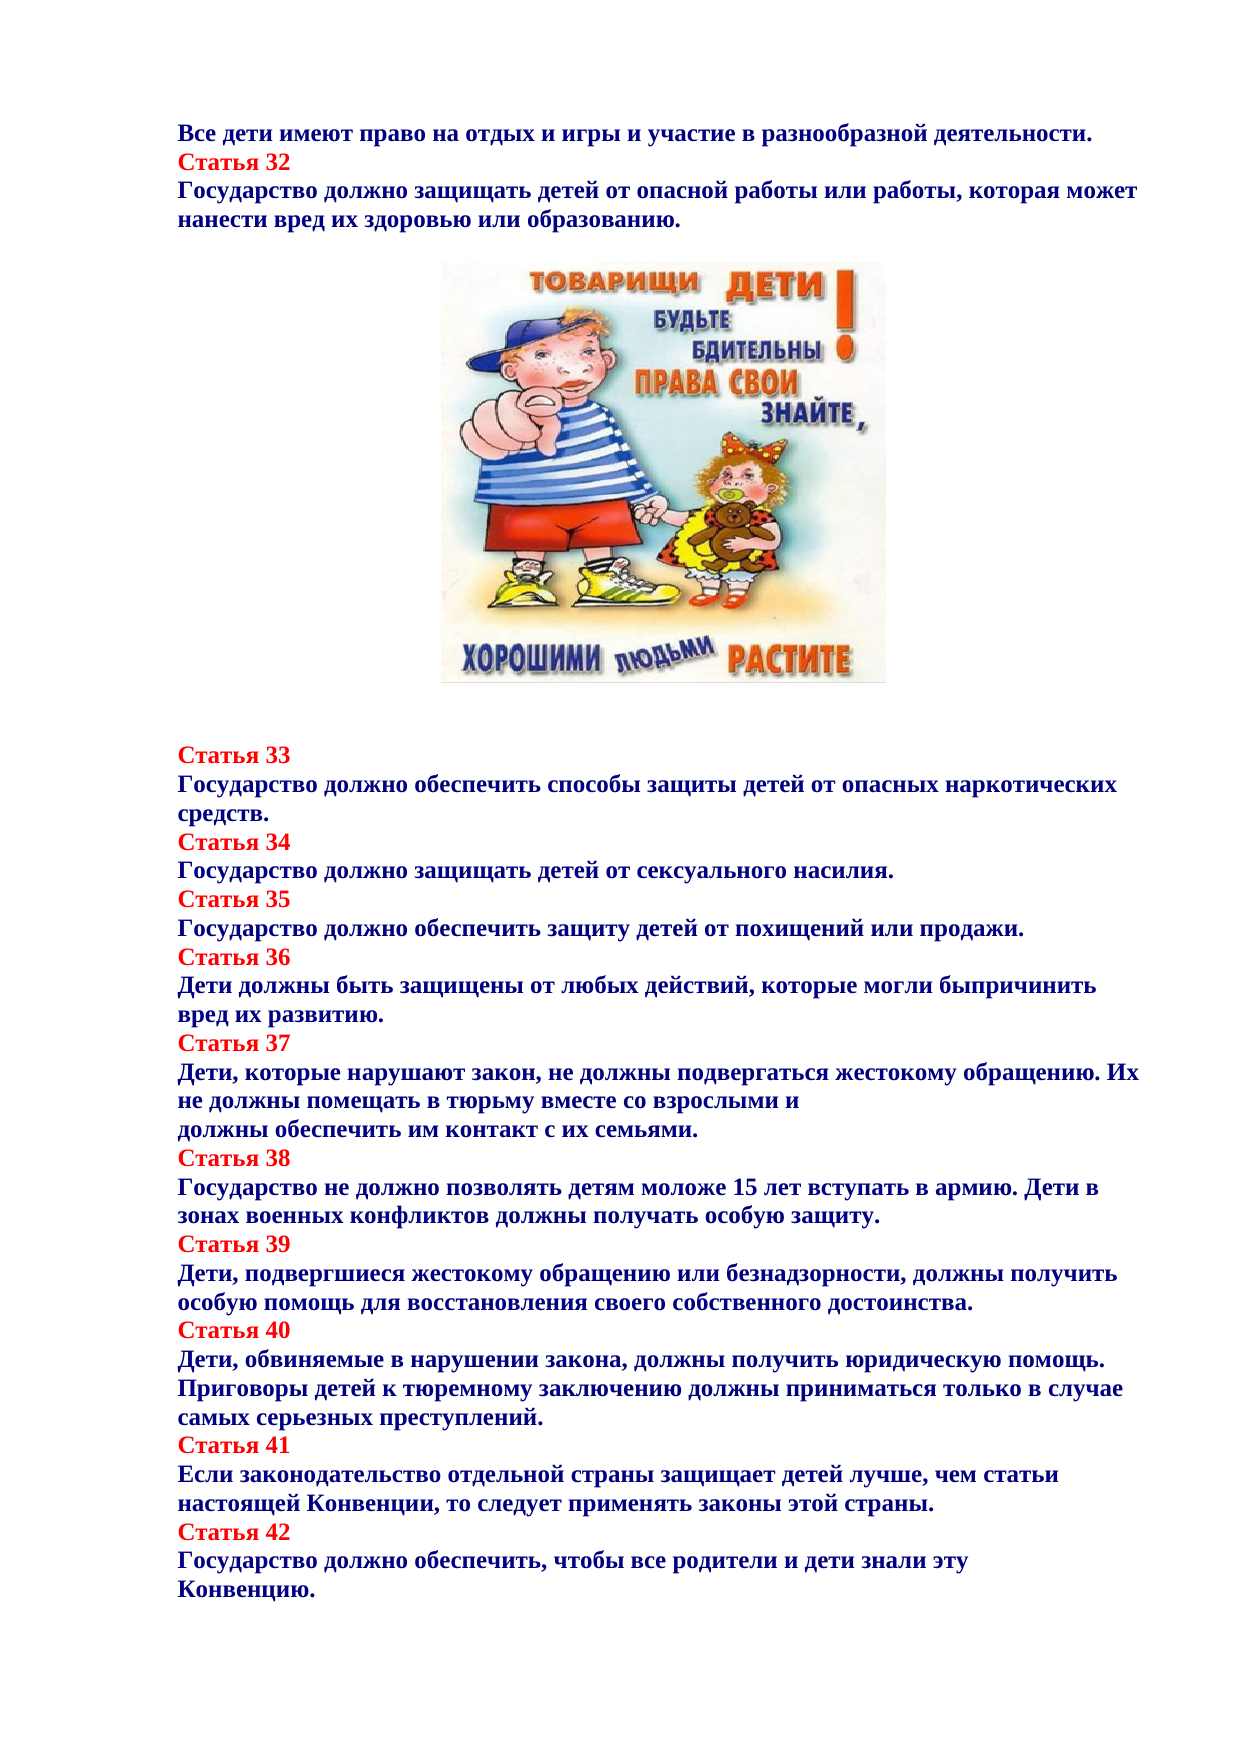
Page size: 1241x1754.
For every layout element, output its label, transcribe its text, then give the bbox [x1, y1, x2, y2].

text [177, 118, 1152, 233]
picture [441, 262, 888, 683]
text Статья 33 Государство должно обеспечить способы защиты детей от опасных наркотических средств. Статья 34 Государство должно защищать детей от сексуального насилия. Статья 35 Государство должно обеспечить защиту детей от похищений или продажи. Статья 36 Дети должны быть защищены от любых действий, которые могли быпричинить вред их развитию. Статья 37 Дети, которые нарушают закон, не должны подвергаться жестокому обращению. Их не должны помещать в тюрьму вместе со взрослыми и должны обеспечить им контакт с их семьями. Статья 38 Государство не должно позволять детям моложе 15 лет вступать в армию. Дети в зонах военных конфликтов должны получать особую защиту. Статья 39 Дети, подвергшиеся жестокому обращению или безнадзорности, должны получить особую помощь для восстановления своего собственного достоинства. Статья 40 Дети, обвиняемые в нарушении закона, должны получить юридическую помощь. Приговоры детей к тюремному заключению должны приниматься только в случае самых серьезных преступлений. Статья 41 Если законодательство отдельной страны защищает детей лучше, чем статьи настоящей Конвенции, то следует применять законы этой страны. Статья 42 Государство должно обеспечить, чтобы все родители и дети знали эту Конвенцию. [177, 712, 1152, 1603]
